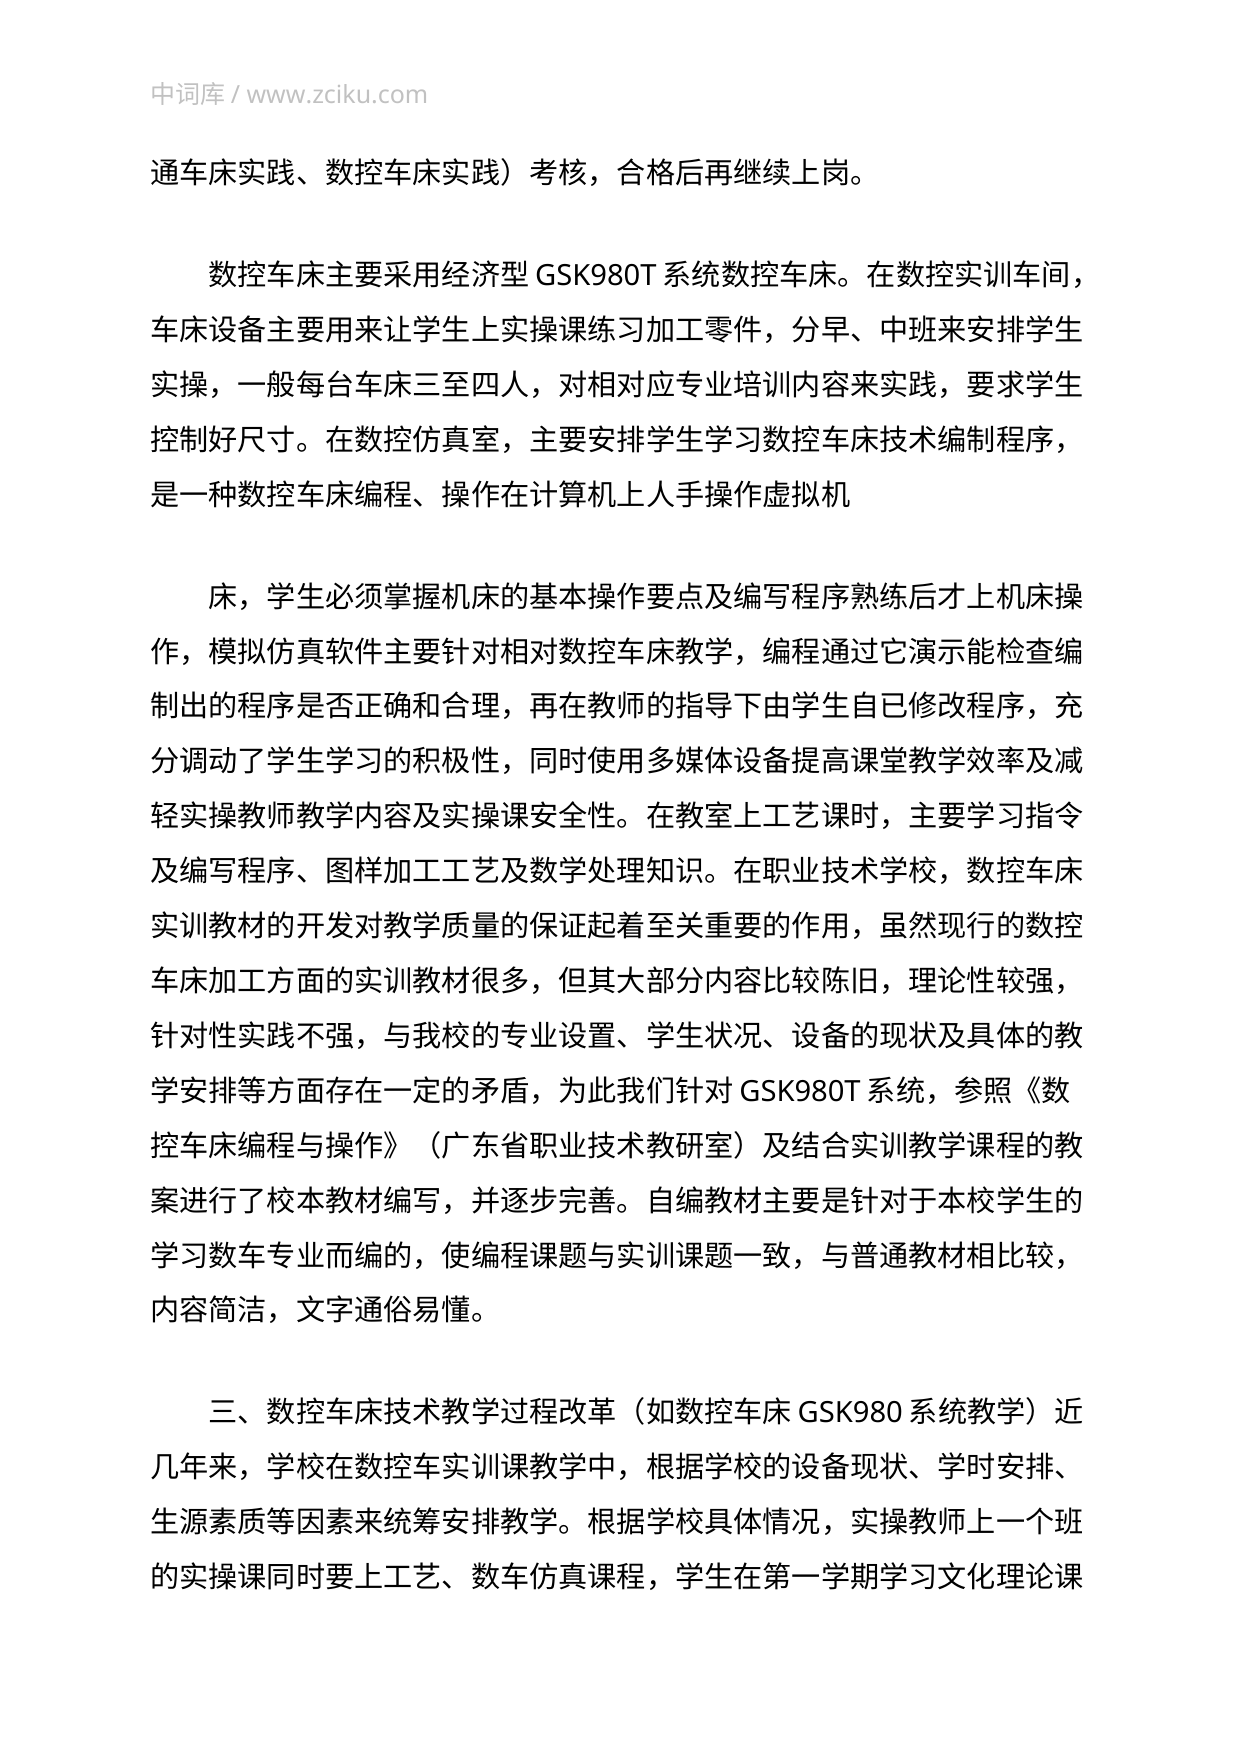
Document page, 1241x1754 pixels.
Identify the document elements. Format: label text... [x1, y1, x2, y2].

text 数控车床主要采用经济型GSK980T系统数控车床。在数控实训车间，车床设备主要用来让学生上实操课练习加工零件，分早、中班来安排学生实操，一般每台车床三至四人，对相对应专业培训内容来实践，要求学生控制好尺寸。在数控仿真室，主要安排学生学习数控车床技术编制程序，是一种数控车床编程、操作在计算机上人手操作虚拟机 [150, 252, 1090, 514]
text 床，学生必须掌握机床的基本操作要点及编写程序熟练后才上机床操作，模拟仿真软件主要针对相对数控车床教学，编程通过它演示能检查编制出的程序是否正确和合理，再在教师的指导下由学生自已修改程序，充分调动了学生学习的积极性，同时使用多媒体设备提高课堂教学效率及减轻实操教师教学内容及实操课安全性。在教室上工艺课时，主要学习指令及编写程序、图样加工工艺及数学处理知识。在职业技术学校，数控车床实训教材的开发对教学质量的保证起着至关重要的作用，虽然现行的数控车床加工方面的实训教材很多，但其大部分内容比较陈旧，理论性较强，针对性实践不强，与我校的专业设置、学生状况、设备的现状及具体的教学安排等方面存在一定的矛盾，为此我们针对GSK980T系统，参照《数控车床编程与操作》（广东省职业技术教研室）及结合实训教学课程的教案进行了校本教材编写，并逐步完善。自编教材主要是针对于本校学生的学习数车专业而编的，使编程课题与实训课题一致，与普通教材相比较，内容简洁，文字通俗易懂。 [150, 573, 1090, 1329]
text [150, 150, 1090, 192]
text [150, 1389, 1090, 1596]
